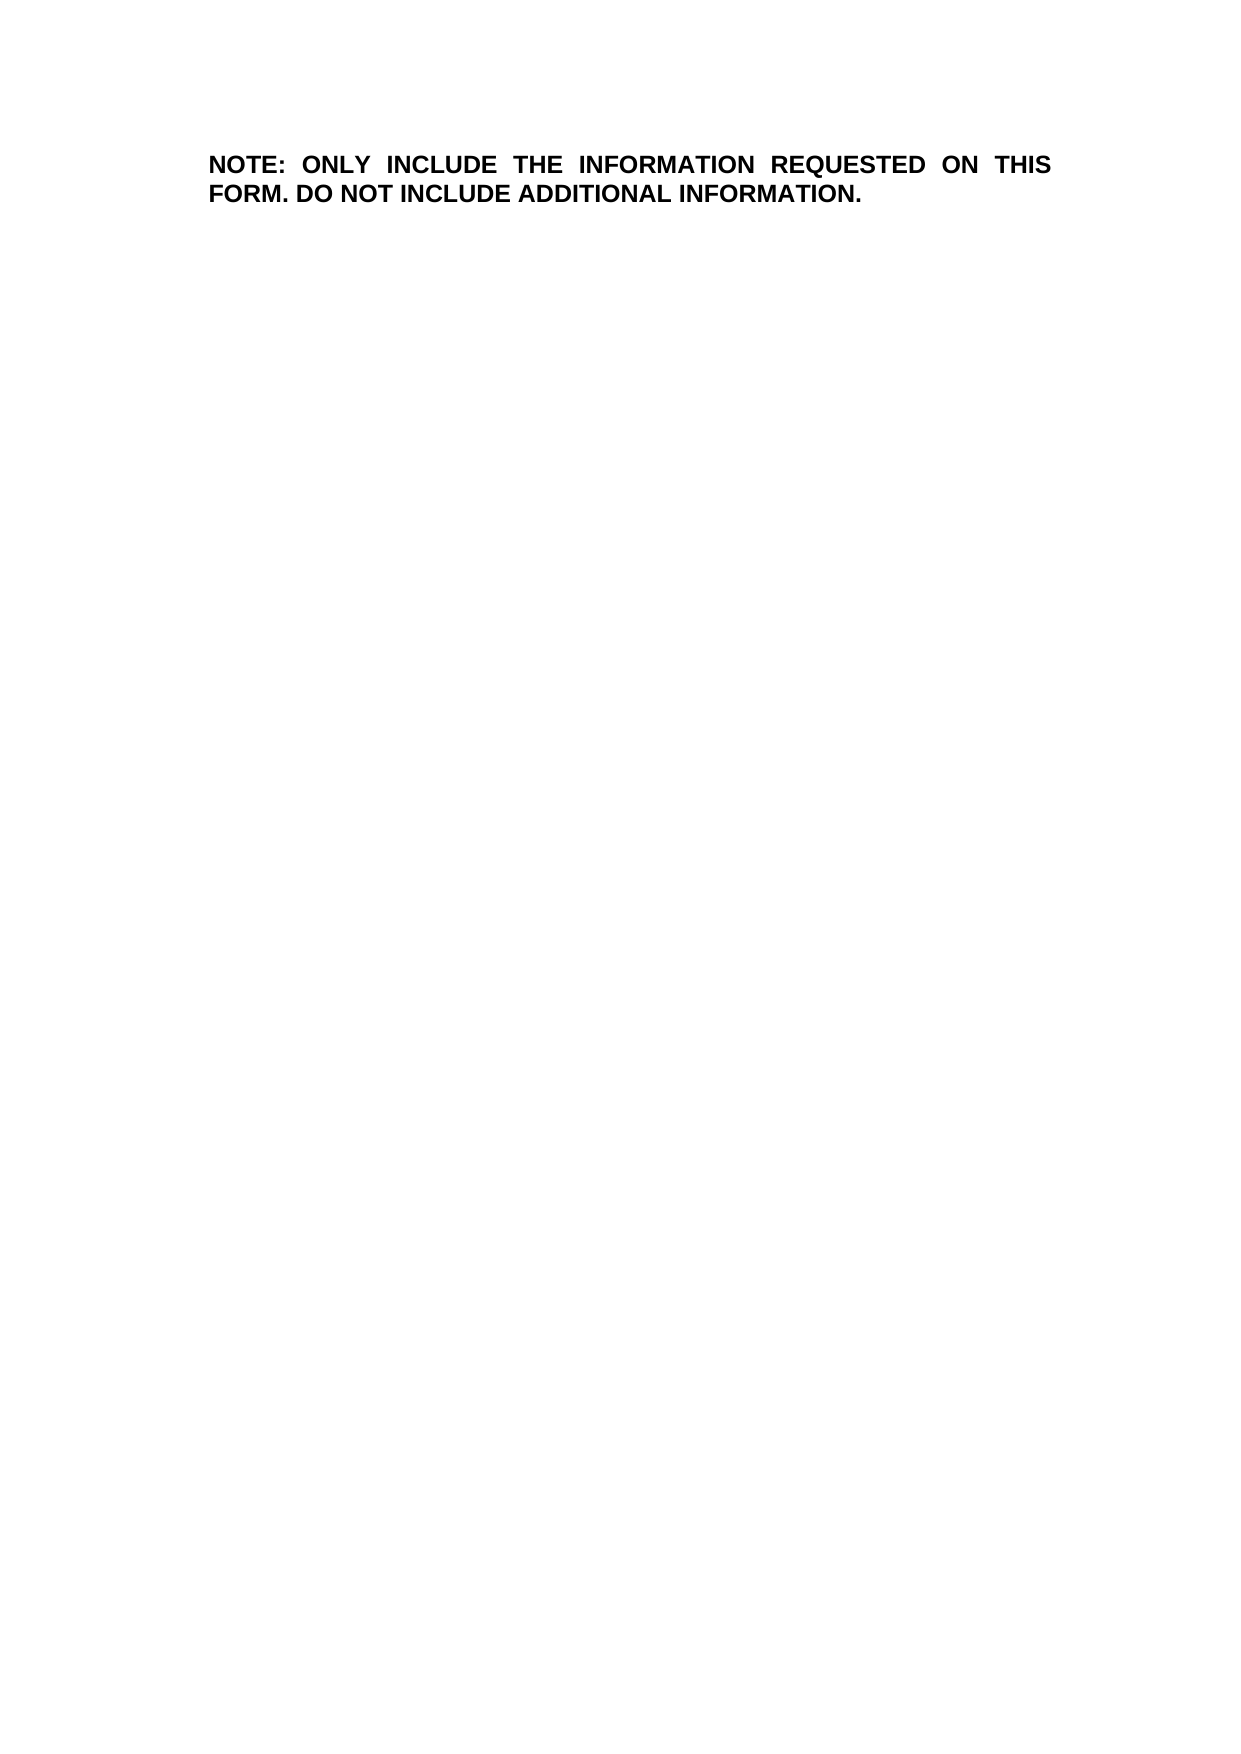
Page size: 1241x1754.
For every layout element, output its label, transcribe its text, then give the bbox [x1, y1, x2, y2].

text NOTE: ONLY INCLUDE THE INFORMATION REQUESTED ON THIS FORM. DO NOT INCLUDE ADDITIONAL INFORMATION. [208, 150, 1053, 207]
